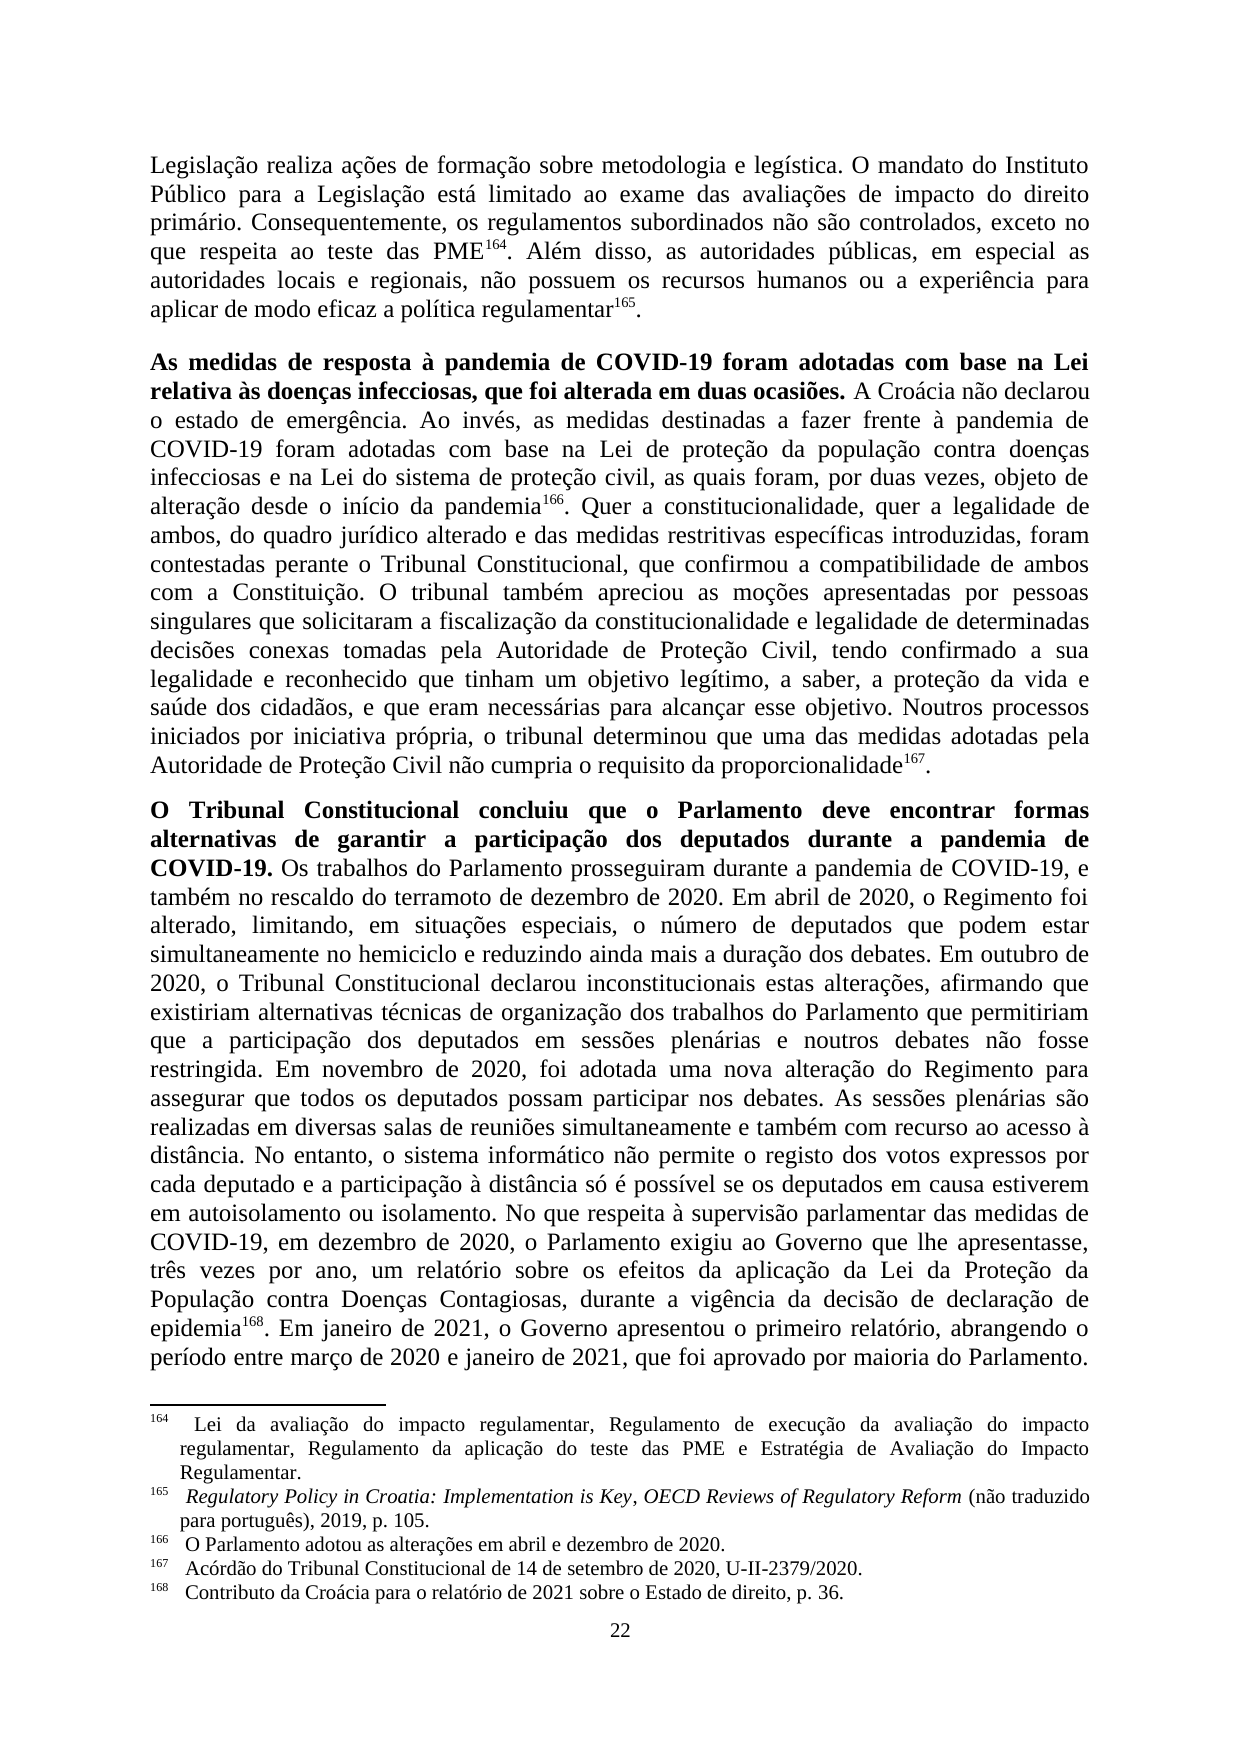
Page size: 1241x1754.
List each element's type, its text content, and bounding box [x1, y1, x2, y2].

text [150, 795, 1090, 1370]
text Estão previstas melhorias na aplicação da política regulamentar. Em março de 2021, o Instituto Público para a Legislação iniciou um projeto de apoio técnico destinado a reforçar a capacidade analítica para aplicar ferramentas e processos metodológicos adequados na execução de avaliações do impacto regulamentar (AIR) ex ante e ex post. O projeto disseminaria a aplicação das metodologias e processos conexos entre os organismos públicos mais pertinentes, realizando ações de formação com os intervenientes e as partes interessadas principais no sistema de avaliação do impacto regulamentar, como os ministérios de tutela. O objetivo seria melhorar a capacidade global e o desempenho regulamentar, mas poderão persistir questões relativas à não inclusão de legislação secundária e à limitação dos recursos a nível local e regional. Também subsistem as insuficiências na execução das AIR. As AIR são conduzidas, principalmente, pelos ministérios, ao passo que o Instituto Público para a Legislação realiza ações de formação sobre metodologia e legística. O mandato do Instituto Público para a Legislação está limitado ao exame das avaliações de impacto do direito primário. Consequentemente, os regulamentos subordinados não são controlados, exceto no que respeita ao teste das PME. Além disso, as autoridades públicas, em especial as autoridades locais e regionais, não possuem os recursos humanos ou a experiência para aplicar de modo eficaz a política regulamentar. [150, 150, 1090, 322]
text As medidas de resposta à pandemia de COVID-19 foram adotadas com base na Lei relativa às doenças infecciosas, que foi alterada em duas ocasiões. A Croácia não declarou o estado de emergência. Ao invés, as medidas destinadas a fazer frente à pandemia de COVID-19 foram adotadas com base na Lei de proteção da população contra doenças infecciosas e na Lei do sistema de proteção civil, as quais foram, por duas vezes, objeto de alteração desde o início da pandemia. Quer a constitucionalidade, quer a legalidade de ambos, do quadro jurídico alterado e das medidas restritivas específicas introduzidas, foram contestadas perante o Tribunal Constitucional, que confirmou a compatibilidade de ambos com a Constituição. O tribunal também apreciou as moções apresentadas por pessoas singulares que solicitaram a fiscalização da constitucionalidade e legalidade de determinadas decisões conexas tomadas pela Autoridade de Proteção Civil, tendo confirmado a sua legalidade e reconhecido que tinham um objetivo legítimo, a saber, a proteção da vida e saúde dos cidadãos, e que eram necessárias para alcançar esse objetivo. Noutros processos iniciados por iniciativa própria, o tribunal determinou que uma das medidas adotadas pela Autoridade de Proteção Civil não cumpria o requisito da proporcionalidade. [150, 347, 1090, 779]
